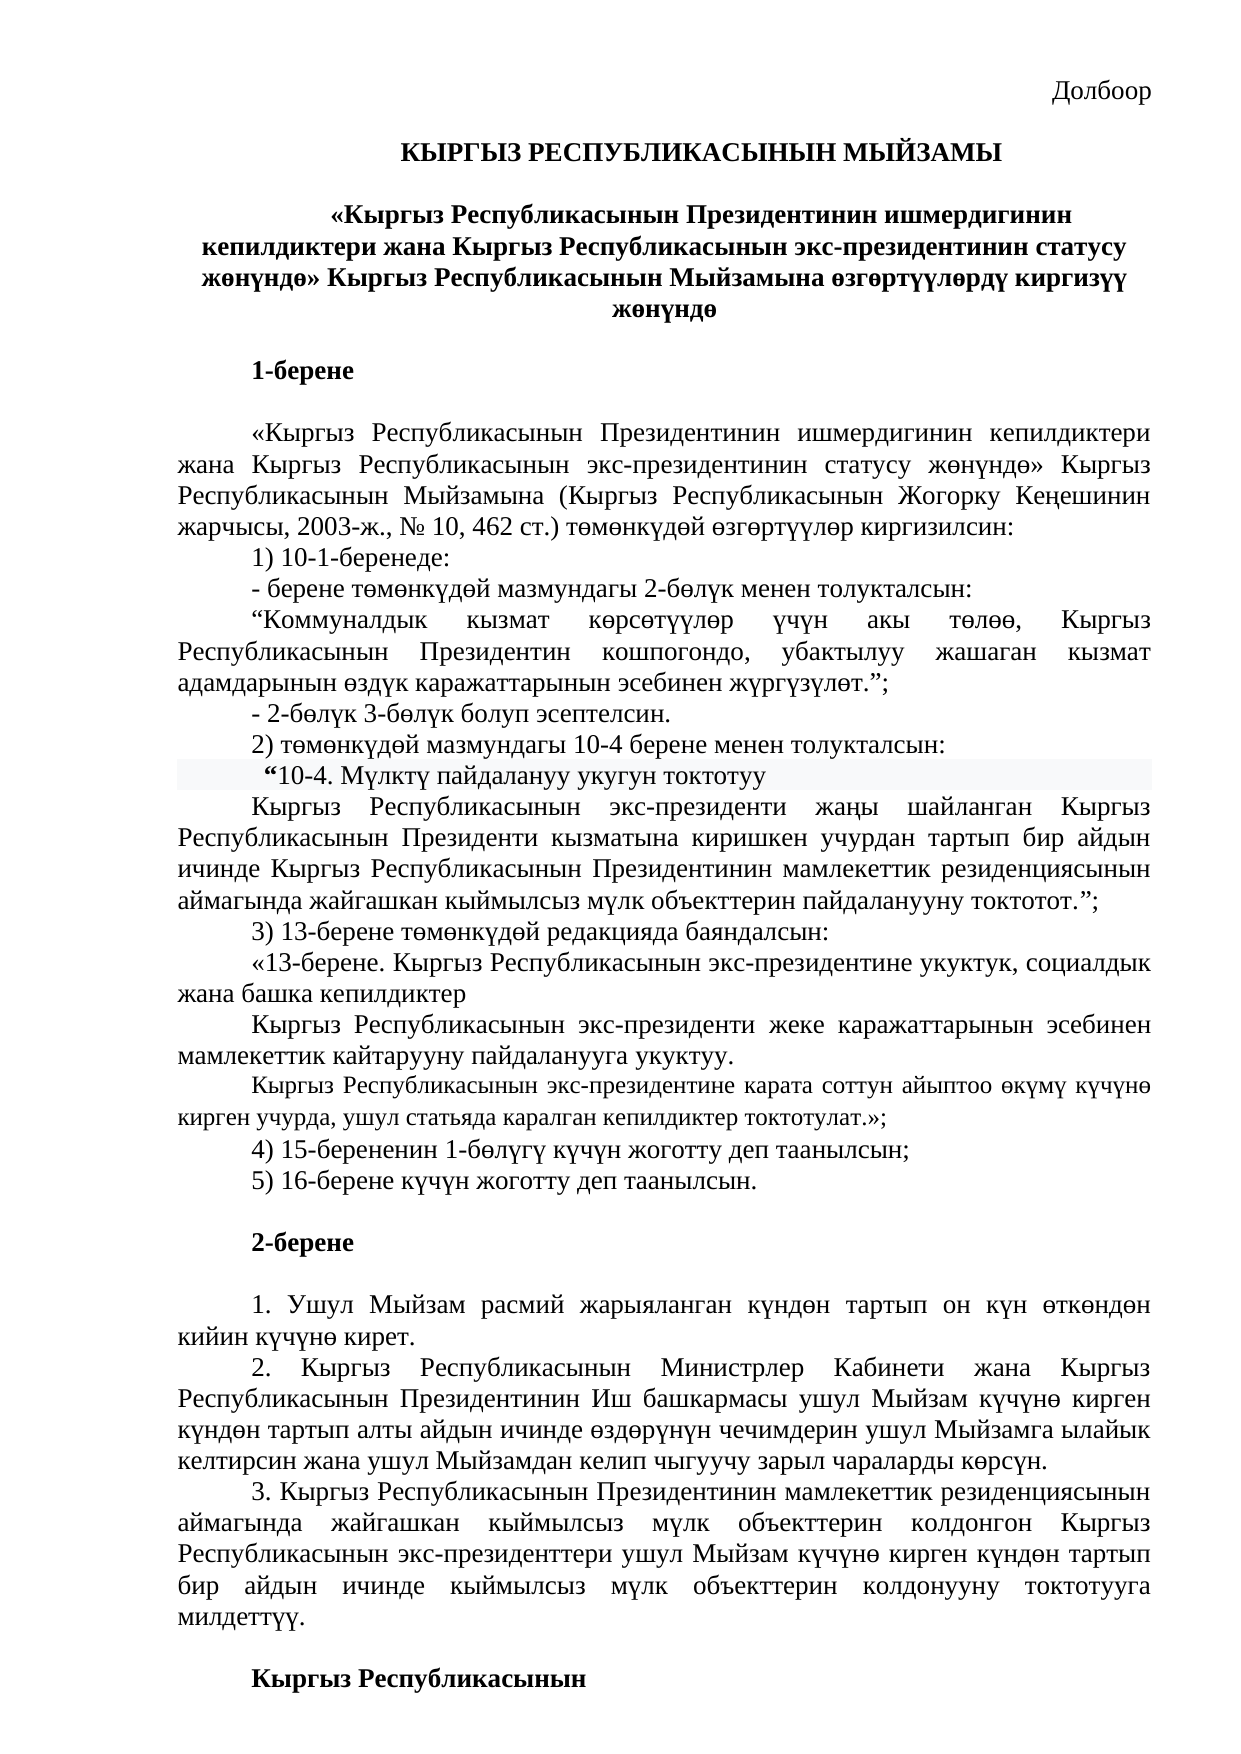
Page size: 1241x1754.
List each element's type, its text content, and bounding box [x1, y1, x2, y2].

text КЫРГЫЗ РЕСПУБЛИКАСЫНЫН МЫЙЗАМЫ [177, 136, 1152, 167]
text 3) 13-берене төмөнкүдөй редакцияда баяндалсын: [177, 915, 1152, 946]
text «13-берене. Кыргыз Республикасынын экс-президентине укуктук, социалдык жана башка кепилдиктер [177, 946, 1152, 1008]
text - берене төмөнкүдөй мазмундагы 2-бөлүк менен толукталсын: [177, 572, 1152, 603]
text «Кыргыз Республикасынын Президентинин ишмердигинин кепилдиктери жана Кыргыз Республикасынын экс-президентинин статусу жөнүндө» Кыргыз Республикасынын Мыйзамына (Кыргыз Республикасынын Жогорку Кеңешинин жарчысы, 2003-ж., № 10, 462 ст.) төмөнкүдөй өзгөртүүлөр киргизилсин: [177, 417, 1152, 541]
text Кыргыз Республикасынын экс-президенти жеке каражаттарынын эсебинен мамлекеттик кайтарууну пайдаланууга укуктуу. [177, 1008, 1152, 1071]
text 2) төмөнкүдөй мазмундагы 10-4 берене менен толукталсын: [177, 728, 1152, 759]
text 1. Ушул Мыйзам расмий жарыяланган күндөн тартып он күн өткөндөн кийин күчүнө кирет. [177, 1288, 1152, 1351]
text «Кыргыз Республикасынын Президентинин ишмердигинин кепилдиктери жана Кыргыз Республикасынын экс-президентинин статусу жөнүндө» Кыргыз Республикасынын Мыйзамына өзгөртүүлөрдү киргизүү жөнүндө [177, 198, 1152, 323]
text “10-4. Мүлктү пайдалануу укугун токтотуу [177, 759, 1152, 790]
text - 2-бөлүк 3-бөлүк болуп эсептелсин. [177, 697, 1152, 728]
text Кыргыз Республикасынын [177, 1662, 1152, 1693]
text 3. Кыргыз Республикасынын Президентинин мамлекеттик резиденциясынын аймагында жайгашкан кыймылсыз мүлк объекттерин колдонгон Кыргыз Республикасынын экс-президенттери ушул Мыйзам күчүнө кирген күндөн тартып бир айдын ичинде кыймылсыз мүлк объекттерин колдонууну токтотууга милдеттүү. [177, 1475, 1152, 1631]
text 2. Кыргыз Республикасынын Министрлер Кабинети жана Кыргыз Республикасынын Президентинин Иш башкармасы ушул Мыйзам күчүнө кирген күндөн тартып алты айдын ичинде өздөрүнүн чечимдерин ушул Мыйзамга ылайык келтирсин жана ушул Мыйзамдан келип чыгуучу зарыл чараларды көрсүн. [177, 1351, 1152, 1475]
text 4) 15-берененин 1-бөлүгү күчүн жоготту деп таанылсын; [177, 1133, 1152, 1164]
text Кыргыз Республикасынын экс-президенти жаңы шайланган Кыргыз Республикасынын Президенти кызматына киришкен учурдан тартып бир айдын ичинде Кыргыз Республикасынын Президентинин мамлекеттик резиденциясынын аймагында жайгашкан кыймылсыз мүлк объекттерин пайдаланууну токтотот.”; [177, 790, 1152, 915]
text Долбоор [177, 74, 1152, 105]
text 5) 16-берене күчүн жоготту деп таанылсын. [177, 1164, 1152, 1195]
text 1) 10-1-беренеде: [177, 541, 1152, 572]
text Кыргыз Республикасынын экс-президентине карата соттун айыптоо өкүмү күчүнө кирген учурда, ушул статьяда каралган кепилдиктер токтотулат.»; [177, 1071, 1152, 1130]
text “Коммуналдык кызмат көрсөтүүлөр үчүн акы төлөө, Кыргыз Республикасынын Президентин кошпогондо, убактылуу жашаган кызмат адамдарынын өздүк каражаттарынын эсебинен жүргүзүлөт.”; [177, 603, 1152, 697]
text 2-берене [177, 1226, 1152, 1257]
text 1-берене [177, 354, 1152, 385]
